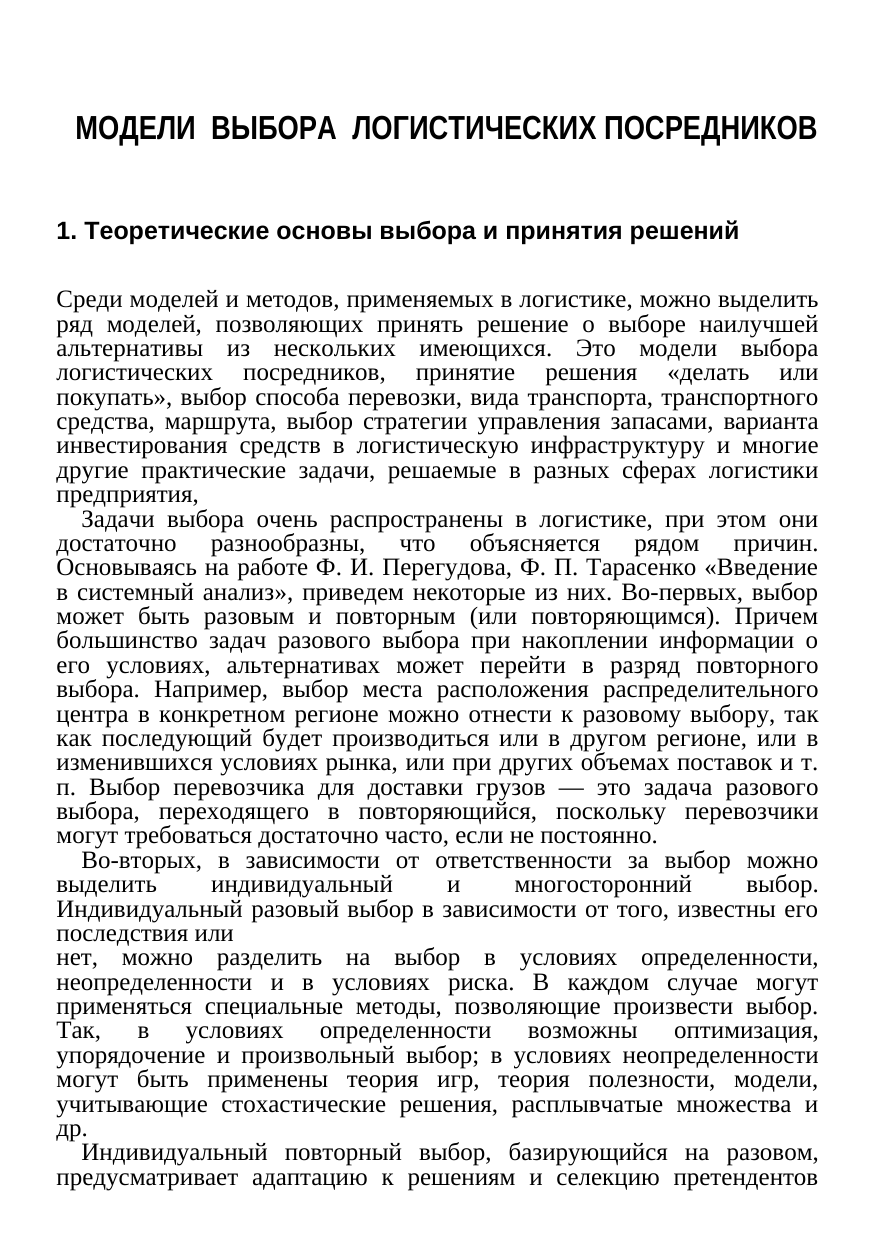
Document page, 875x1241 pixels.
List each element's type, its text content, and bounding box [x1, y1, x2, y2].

text Во-вторых, в зависимости от ответственности за выбор можно выделить индивидуальный и многосторонний выбор. Индивидуальный разовый выбор в зависимости от того, известны его последствия или [56, 849, 819, 946]
text МОДЕЛИ ВЫБОРА ЛОГИСТИЧЕСКИХ ПОСРЕДНИКОВ [56, 110, 837, 147]
text Задачи выбора очень распространены в логистике, при этом они достаточно разнообразны, что объясняется рядом причин. Основываясь на работе Ф. И. Перегудова, Ф. П. Тарасенко «Введение в системный анализ», приведем некоторые из них. Во-первых, выбор может быть разовым и повторным (или повторяющимся). Причем большинство задач разового выбора при накоплении информации о его условиях, альтернативах может перейти в разряд повторного выбора. Например, выбор места расположения распределительного центра в конкретном регионе можно отнести к разовому выбору, так как последующий будет производиться или в другом регионе, или в изменившихся условиях рынка, или при других объемах поставок и т. п. Выбор перевозчика для доставки грузов — это задача разового выбора, переходящего в повторяющийся, поскольку перевозчики могут требоваться достаточно часто, если не постоянно. [56, 508, 819, 849]
text 1. Теоретические основы выбора и принятия решений [56, 219, 837, 244]
text нет, можно разделить на выбор в условиях определенности, неопределенности и в условиях риска. В каждом случае могут применяться специальные методы, позволяющие произвести выбор. Так, в условиях определенности возможны оптимизация, упорядочение и произвольный выбор; в условиях неопределенности могут быть применены теория игр, теория полезности, модели, учитывающие стохастические решения, расплывчатые множества и др. [56, 946, 819, 1141]
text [56, 1141, 819, 1190]
text Среди моделей и методов, применяемых в логистике, можно выделить ряд моделей, позволяющих принять решение о выборе наилучшей альтернативы из нескольких имеющихся. Это модели выбора логистических посредников, принятие решения «делать или покупать», выбор способа перевозки, вида транспорта, транспортного средства, маршрута, выбор стратегии управления запасами, варианта инвестирования средств в логистическую инфраструктуру и многие другие практические задачи, решаемые в разных сферах логистики предприятия, [56, 288, 819, 508]
